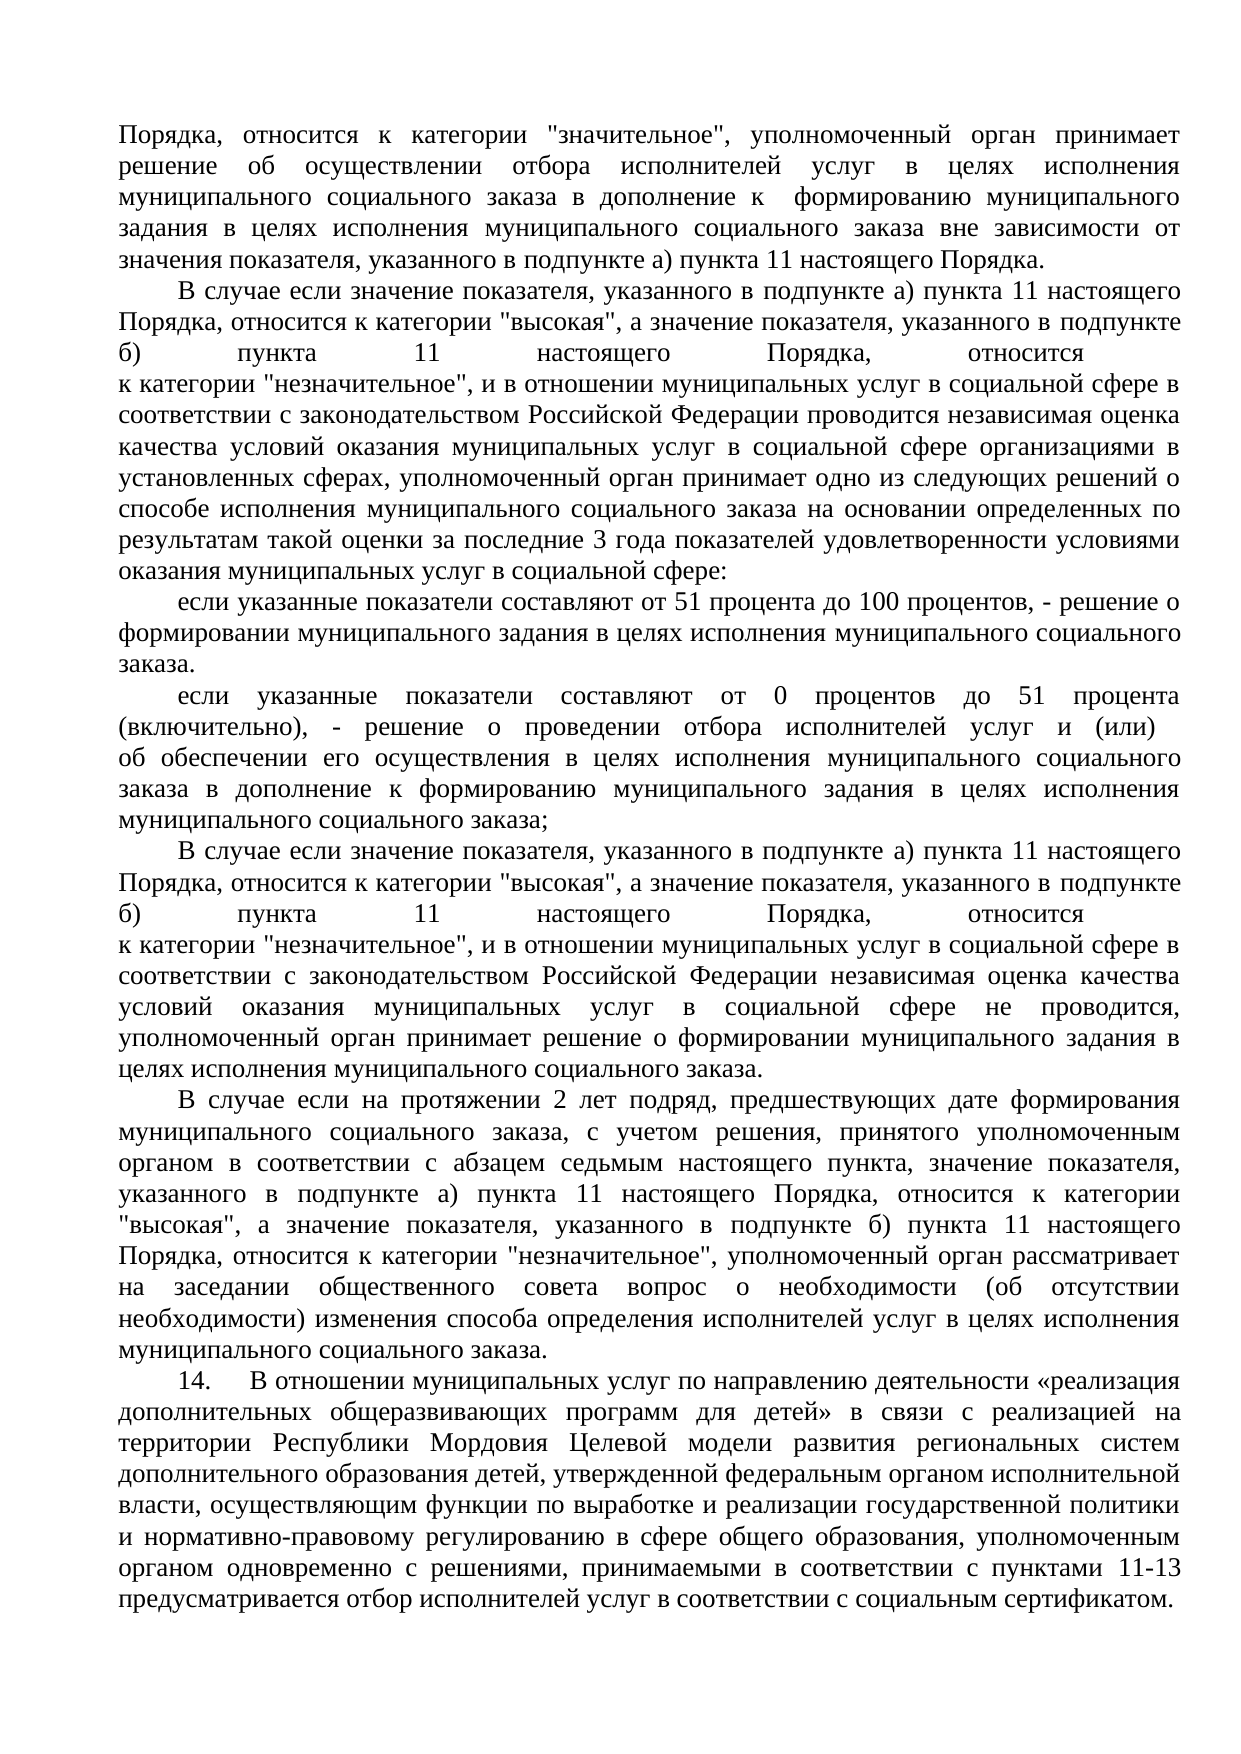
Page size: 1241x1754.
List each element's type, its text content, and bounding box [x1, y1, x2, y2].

text если указанные показатели составляют от 0 процентов до 51 процента (включительно), - решение о проведении отбора исполнителей услуг и (или) об обеспечении его осуществления в целях исполнения муниципального социального заказа в дополнение к формированию муниципального задания в целях исполнения муниципального социального заказа; [118, 679, 1181, 834]
list В отношении муниципальных услуг по направлению деятельности «реализация дополнительных общеразвивающих программ для детей» в связи с реализацией на территории Республики Мордовия Целевой модели развития региональных систем дополнительного образования детей, утвержденной федеральным органом исполнительной власти, осуществляющим функции по выработке и реализации государственной политики и нормативно-правовому регулированию в сфере общего образования, уполномоченным органом одновременно с решениями, принимаемыми в соответствии с пунктами 12-14 предусматривается отбор исполнителей услуг в соответствии с социальным сертификатом. [118, 1364, 1181, 1613]
text В случае если на протяжении 2 лет подряд, предшествующих дате формирования муниципального социального заказа, с учетом решения, принятого уполномоченным органом в соответствии с абзацем седьмым настоящего пункта, значение показателя, указанного в подпункте а) пункта 12 настоящего Порядка, относится к категории "высокая", а значение показателя, указанного в подпункте б) пункта 12 настоящего Порядка, относится к категории "незначительное", уполномоченный орган рассматривает на заседании общественного совета вопрос о необходимости (об отсутствии необходимости) изменения способа определения исполнителей услуг в целях исполнения муниципального социального заказа. [118, 1084, 1181, 1364]
text если указанные показатели составляют от 51 процента до 100 процентов, - решение о формировании муниципального задания в целях исполнения муниципального социального заказа. [118, 585, 1181, 679]
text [118, 118, 1181, 274]
text В случае если значение показателя, указанного в подпункте а) пункта 12 настоящего Порядка, относится к категории "высокая", а значение показателя, указанного в подпункте б) пункта 12 настоящего Порядка, относится к категории "незначительное", и в отношении муниципальных услуг в социальной сфере в соответствии с законодательством Российской Федерации проводится независимая оценка качества условий оказания муниципальных услуг в социальной сфере организациями в установленных сферах, уполномоченный орган принимает одно из следующих решений о способе исполнения муниципального социального заказа на основании определенных по результатам такой оценки за последние 3 года показателей удовлетворенности условиями оказания муниципальных услуг в социальной сфере: [118, 274, 1181, 585]
text В случае если значение показателя, указанного в подпункте а) пункта 12 настоящего Порядка, относится к категории "высокая", а значение показателя, указанного в подпункте б) пункта 12 настоящего Порядка, относится к категории "незначительное", и в отношении муниципальных услуг в социальной сфере в соответствии с законодательством Российской Федерации независимая оценка качества условий оказания муниципальных услуг в социальной сфере не проводится, уполномоченный орган принимает решение о формировании муниципального задания в целях исполнения муниципального социального заказа. [118, 834, 1181, 1084]
